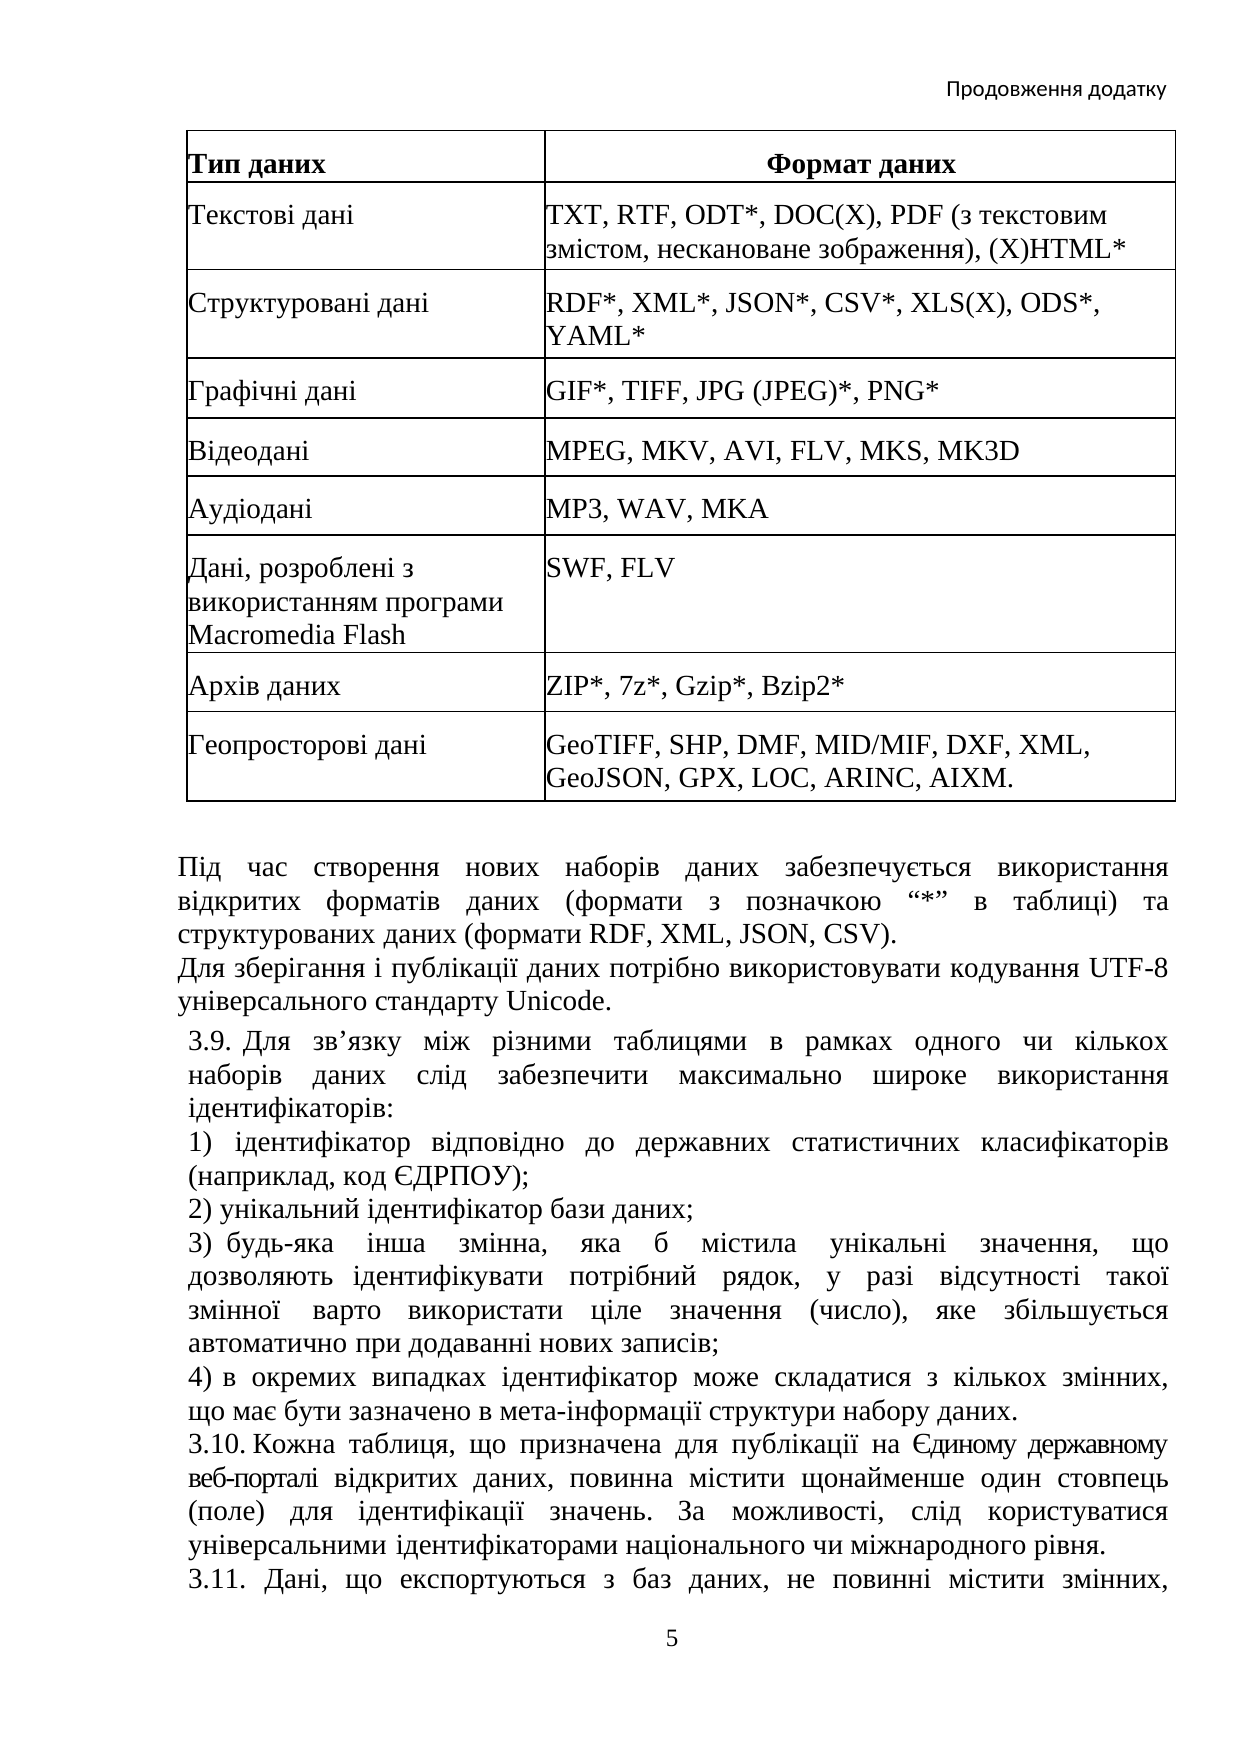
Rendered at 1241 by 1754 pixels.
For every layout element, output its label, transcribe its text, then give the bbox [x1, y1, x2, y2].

table_cell Відеодані [188, 419, 544, 475]
table_cell Структуровані дані [188, 270, 544, 357]
list Для зв’язку між різними таблицями в рамках одного чи кількох наборів даних слід забезпечити максимально широке використання ідентифікаторів: [188, 1024, 1169, 1125]
table_cell Текстові дані [188, 183, 544, 268]
list будь-яка інша змінна, яка б містила унікальні значення, що дозволяють ідентифікувати потрібний рядок, у разі відсутності такої змінної варто використати ціле значення (число), яке збільшується автоматично при додаванні нових записів; [188, 1225, 1169, 1359]
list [188, 1561, 1169, 1595]
table_cell GIF*, TIFF, JPG (JPEG)*, PNG* [546, 359, 1175, 417]
text Під час створення нових наборів даних забезпечується використання відкритих форматів даних (формати з позначкою “*” в таблиці) та структурованих даних (формати RDF, XML, JSON, CSV). [177, 849, 1169, 950]
list Кожна таблиця, що призначена для публікації на Єдиному державному веб-порталі відкритих даних, повинна містити щонайменше один стовпець (поле) для ідентифікації значень. За можливості, слід користуватися універсальними ідентифікаторами національного чи міжнародного рівня. [188, 1427, 1169, 1561]
table_cell SWF, FLV [546, 536, 1175, 652]
list унікальний ідентифікатор бази даних; [188, 1192, 1169, 1225]
table_cell RDF*, XML*, JSON*, CSV*, XLS(X), ODS*, YAML* [546, 270, 1175, 357]
table_header Тип даних [188, 131, 544, 181]
table_cell TXT, RTF, ODT*, DOC(X), PDF (з текстовим змістом, нескановане зображення), (X)HTML* [546, 183, 1175, 268]
table_cell ZIP*, 7z*, Gzip*, Bzip2* [546, 653, 1175, 711]
table_cell MP3, WAV, MKA [546, 477, 1175, 534]
table_cell Геопросторові дані [188, 712, 544, 800]
table_cell Графічні дані [188, 359, 544, 417]
list в окремих випадках ідентифікатор може складатися з кількох змінних, що має бути зазначено в мета-інформації структури набору даних. [188, 1360, 1169, 1427]
table_cell MPEG, MKV, AVI, FLV, MKS, MK3D [546, 419, 1175, 475]
table_cell GeoTIFF, SHP, DMF, MID/MIF, DXF, ХML, GeoJSON, GPX, LOC, ARINC, AIXM. [546, 712, 1175, 800]
table_cell Дані, розроблені з використанням програми Macromedia Flash [188, 536, 544, 652]
table_header Формат даних [546, 131, 1175, 181]
table_cell Аудіодані [188, 477, 544, 534]
table_cell Архів даних [188, 653, 544, 711]
text Для зберігання і публікації даних потрібно використовувати кодування UTF-8 універсального стандарту Unicode. [177, 950, 1169, 1017]
list ідентифікатор відповідно до державних статистичних класифікаторів (наприклад, код ЄДРПОУ); [188, 1125, 1169, 1192]
